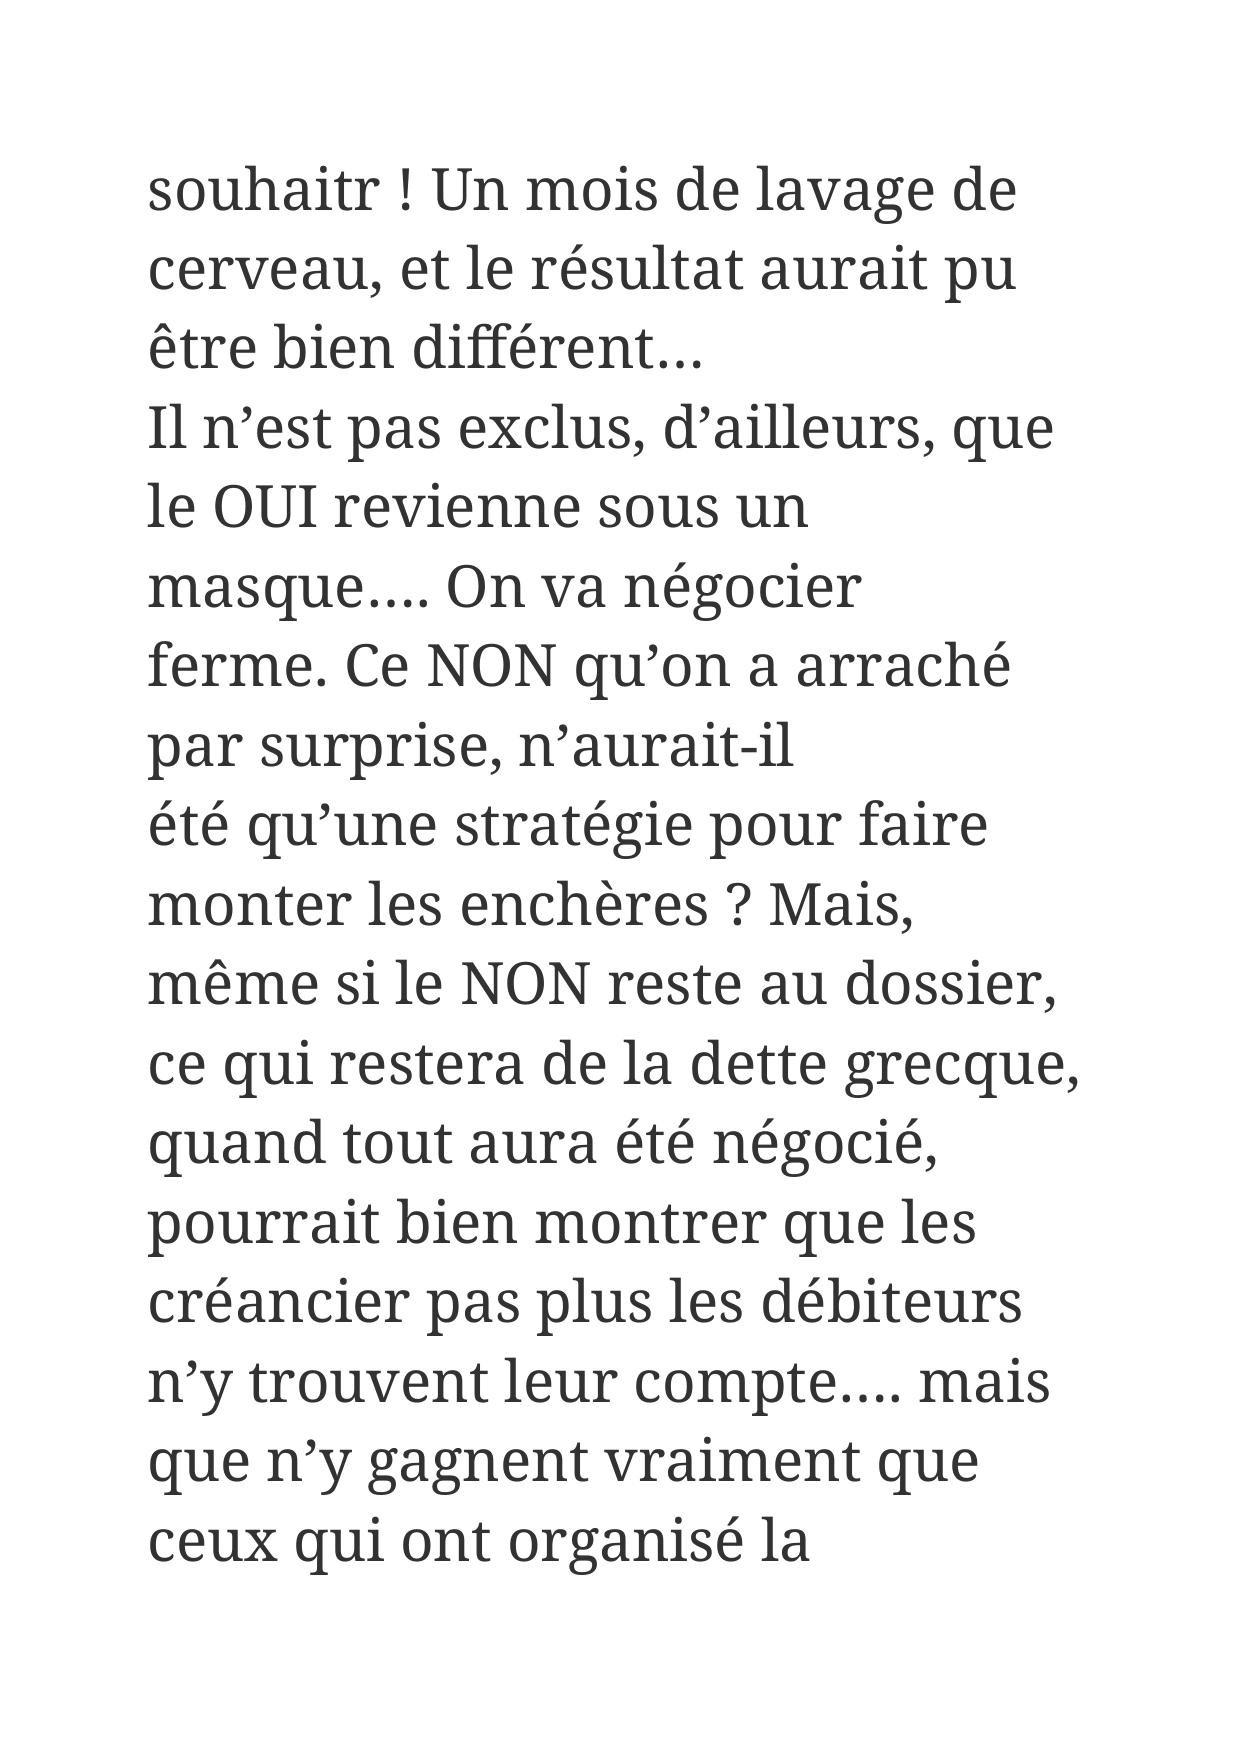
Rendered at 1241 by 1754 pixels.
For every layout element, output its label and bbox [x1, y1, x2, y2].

text [148, 148, 1093, 386]
text [148, 386, 1093, 1578]
